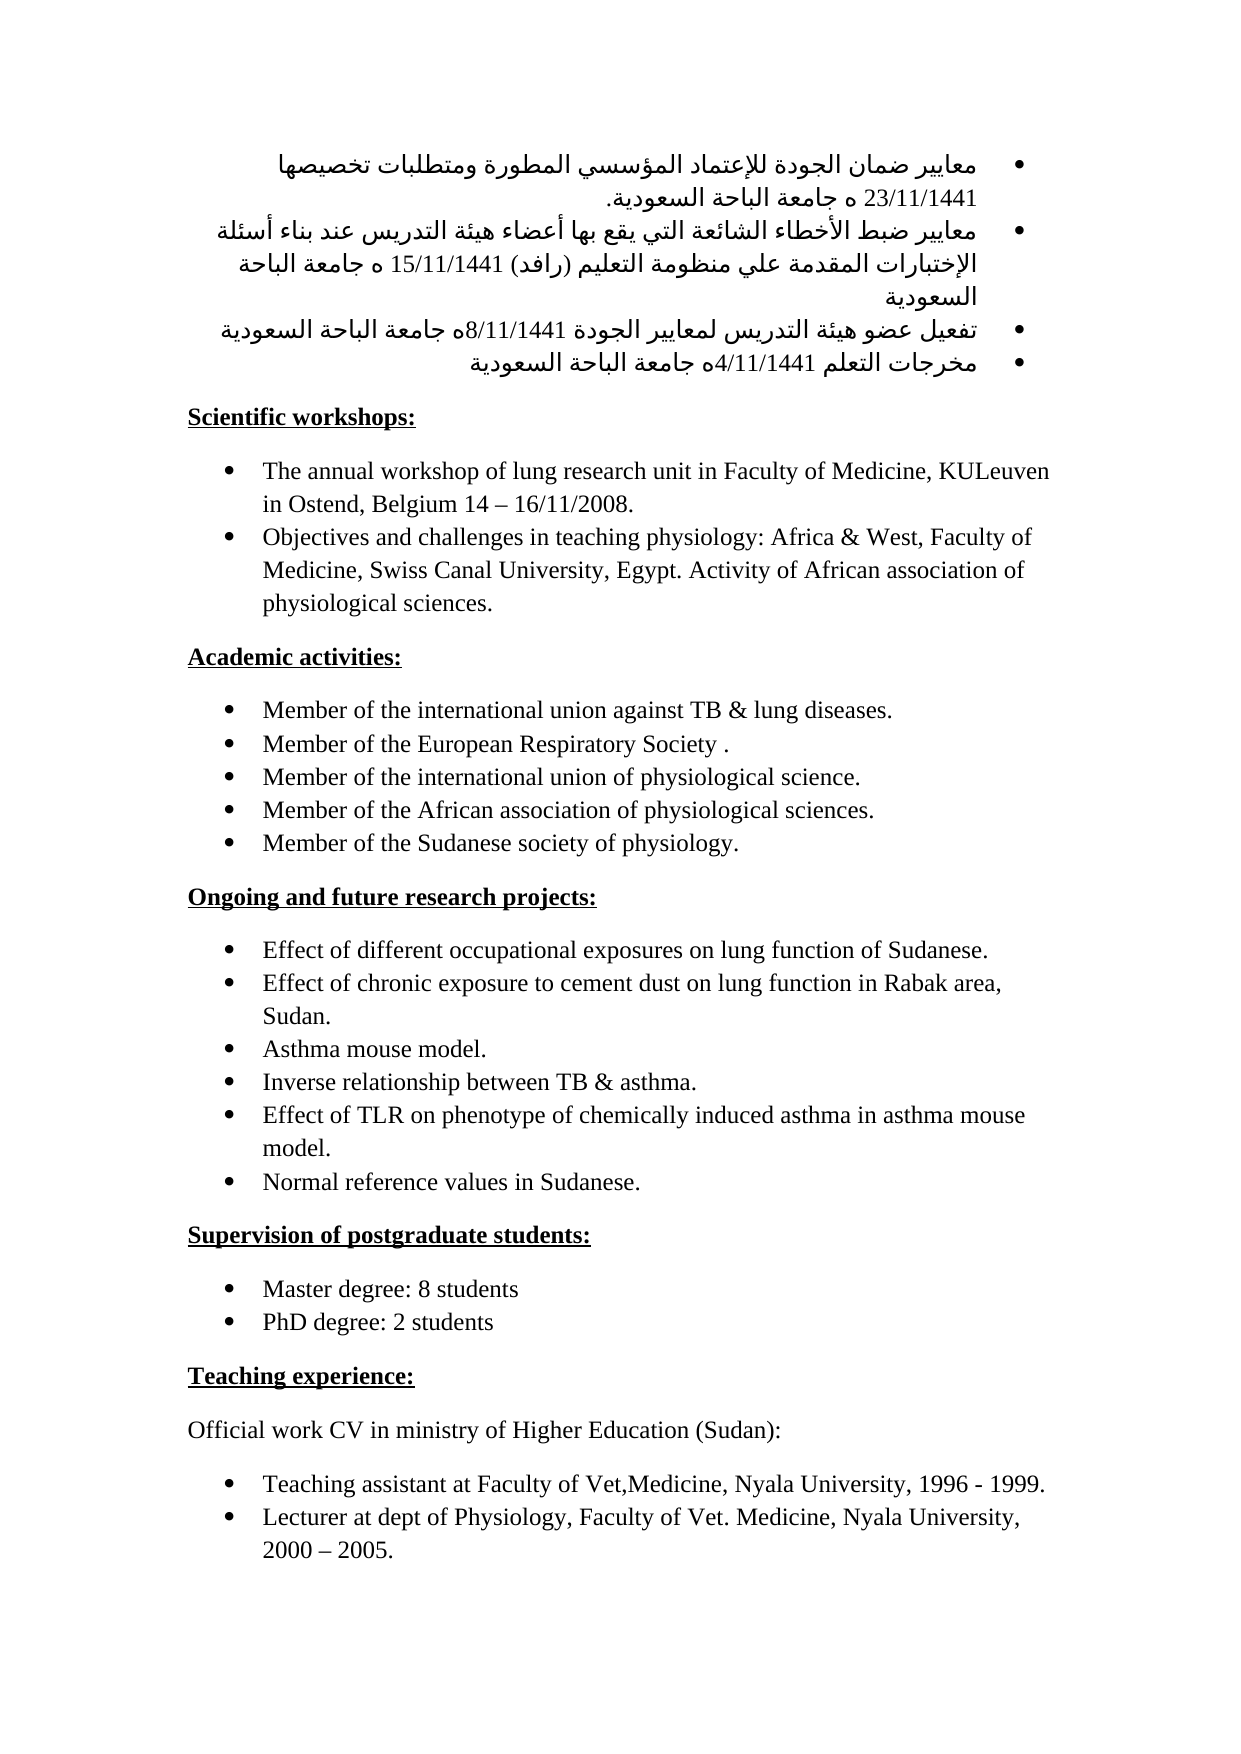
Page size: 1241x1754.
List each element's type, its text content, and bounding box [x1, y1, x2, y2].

list Member of the international union of physiological science. [225, 762, 1053, 790]
text Ongoing and future research projects: [187, 882, 1053, 910]
list Member of the Sudanese society of physiology. [225, 828, 1053, 856]
text Supervision of postgraduate students: [187, 1220, 1053, 1249]
list The annual workshop of lung research unit in Faculty of Medicine, KULeuven in Ostend, Belgium 14 – 16/11/2008. [225, 456, 1053, 518]
list Lecturer at dept of Physiology, Faculty of Vet. Medicine, Nyala University, 2000 – 2005. [225, 1502, 1053, 1564]
list Member of the European Respiratory Society . [225, 729, 1053, 757]
list Inverse relationship between TB & asthma. [225, 1067, 1053, 1096]
list Effect of TLR on phenotype of chemically induced asthma in asthma mouse model. [225, 1101, 1053, 1162]
text Official work CV in ministry of Higher Education (Sudan): [187, 1415, 1053, 1444]
list Member of the African association of physiological sciences. [225, 795, 1053, 823]
list Objectives and challenges in teaching physiology: Africa & West, Faculty of Medicine, Swiss Canal University, Egypt. Activity of African association of physiological sciences. [225, 522, 1053, 617]
text Teaching experience: [187, 1361, 1053, 1390]
list Teaching assistant at Faculty of Vet,Medicine, Nyala University, 1996 - 1999. [225, 1469, 1053, 1498]
list Master degree: 8 students [225, 1274, 1053, 1303]
list Asthma mouse model. [225, 1034, 1053, 1063]
list PhD degree: 2 students [225, 1307, 1053, 1336]
list مخرجات التعلم 4/11/1441ه جامعة الباحة السعودية [187, 348, 1015, 377]
list Normal reference values in Sudanese. [225, 1167, 1053, 1195]
list Member of the international union against TB & lung diseases. [225, 696, 1053, 724]
list معايير ضمان الجودة للإعتماد المؤسسي المطورة ومتطلبات تخصيصها 23/11/1441 ه جامعة الباحة السعودية. [187, 150, 1015, 212]
list تفعيل عضو هيئة التدريس لمعايير الجودة 8/11/1441ه جامعة الباحة السعودية [187, 315, 1015, 344]
list Effect of chronic exposure to cement dust on lung function in Rabak area, Sudan. [225, 968, 1053, 1030]
list Effect of different occupational exposures on lung function of Sudanese. [225, 935, 1053, 964]
text Academic activities: [187, 642, 1053, 671]
text Scientific workshops: [187, 402, 1053, 431]
list معايير ضبط الأخطاء الشائعة التي يقع بها أعضاء هيئة التدريس عند بناء أسئلة الإختبارات المقدمة علي منظومة التعليم (رافد) 15/11/1441 ه جامعة الباحة السعودية [187, 216, 1015, 311]
